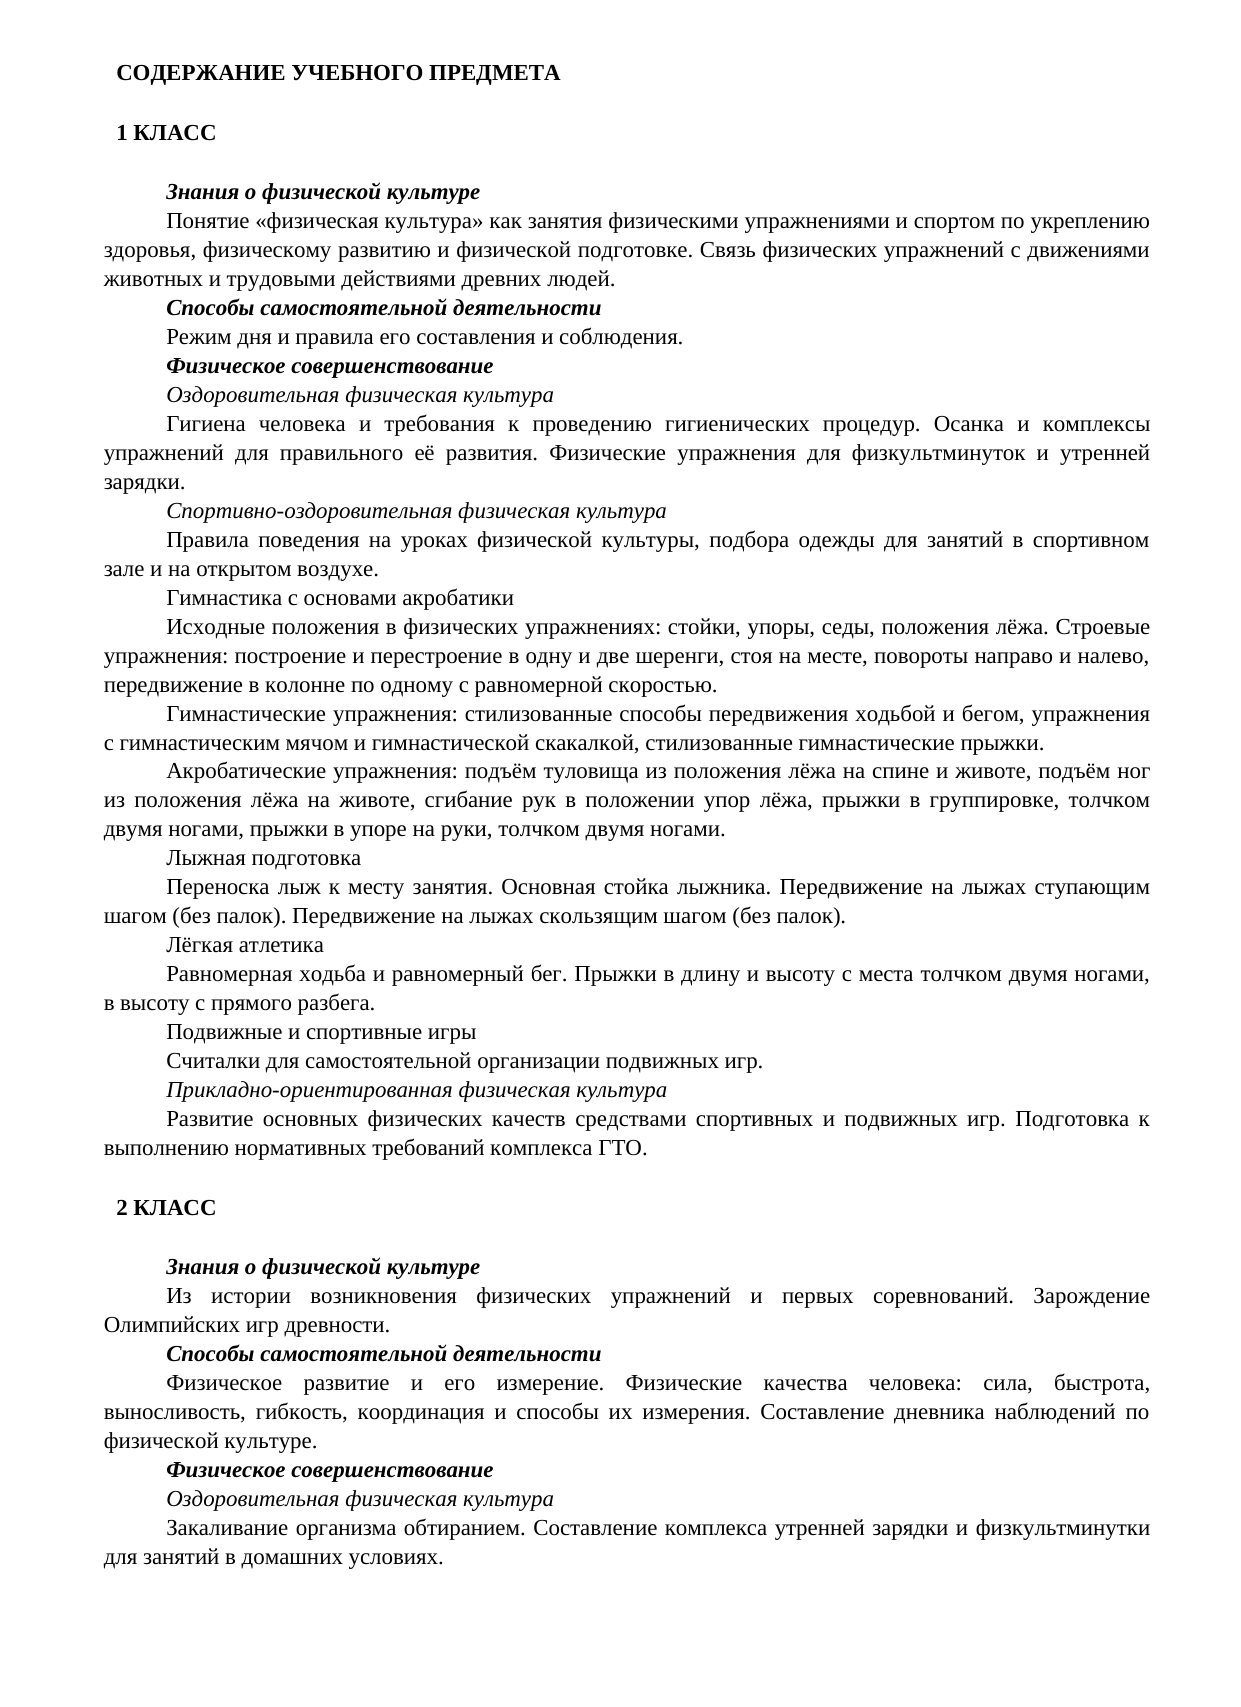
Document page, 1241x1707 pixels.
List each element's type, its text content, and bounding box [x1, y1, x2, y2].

text 1 КЛАСС [116, 119, 1152, 145]
text СОДЕРЖАНИЕ УЧЕБНОГО ПРЕДМЕТА [116, 59, 1152, 85]
text Акробатические упражнения: подъём туловища из положения лёжа на спине и животе, подъём ног из положения лёжа на животе, сгибание рук в положении упор лёжа, прыжки в группировке, толчком двумя ногами, прыжки в упоре на руки, толчком двумя ногами. [103, 758, 1152, 842]
text 2 КЛАСС [116, 1194, 1152, 1220]
text Знания о физической культуре [103, 178, 1152, 205]
text Способы самостоятельной деятельности [103, 1340, 1152, 1367]
text Физическое совершенствование [103, 1456, 1152, 1482]
text Исходные положения в физических упражнениях: стойки, упоры, седы, положения лёжа. Строевые упражнения: построение и перестроение в одну и две шеренги, стоя на месте, повороты направо и налево, передвижение в колонне по одному с равномерной скоростью. [103, 613, 1152, 697]
text Из истории возникновения физических упражнений и первых соревнований. Зарождение Олимпийских игр древности. [103, 1282, 1152, 1338]
text Способы самостоятельной деятельности [103, 294, 1152, 321]
text Лыжная подготовка [103, 844, 1152, 871]
text Равномерная ходьба и равномерный бег. Прыжки в длину и высоту с места толчком двумя ногами, в высоту с прямого разбега. [103, 960, 1152, 1016]
text Переноска лыж к месту занятия. Основная стойка лыжника. Передвижение на лыжах ступающим шагом (без палок). Передвижение на лыжах скользящим шагом (без палок). [103, 873, 1152, 929]
text Физическое развитие и его измерение. Физические качества человека: сила, быстрота, выносливость, гибкость, координация и способы их измерения. Составление дневника наблюдений по физической культуре. [103, 1369, 1152, 1453]
text Закаливание организма обтиранием. Составление комплекса утренней зарядки и физкультминутки для занятий в домашних условиях. [103, 1514, 1152, 1569]
text Гигиена человека и требования к проведению гигиенических процедур. Осанка и комплексы упражнений для правильного её развития. Физические упражнения для физкультминуток и утренней зарядки. [103, 410, 1152, 494]
text Оздоровительная физическая культура [103, 381, 1152, 407]
text Гимнастика с основами акробатики [103, 584, 1152, 610]
text Режим дня и правила его составления и соблюдения. [103, 323, 1152, 349]
text Считалки для самостоятельной организации подвижных игр. [103, 1047, 1152, 1073]
text Правила поведения на уроках физической культуры, подбора одежды для занятий в спортивном зале и на открытом воздухе. [103, 526, 1152, 581]
text Спортивно-оздоровительная физическая культура [103, 497, 1152, 523]
text Оздоровительная физическая культура [103, 1485, 1152, 1511]
text Знания о физической культуре [103, 1253, 1152, 1280]
text Понятие «физическая культура» как занятия физическими упражнениями и спортом по укреплению здоровья, физическому развитию и физической подготовке. Связь физических упражнений с движениями животных и трудовыми действиями древних людей. [103, 207, 1152, 292]
text Развитие основных физических качеств средствами спортивных и подвижных игр. Подготовка к выполнению нормативных требований комплекса ГТО. [103, 1105, 1152, 1160]
text Прикладно-ориентированная физическая культура [103, 1076, 1152, 1102]
text Гимнастические упражнения: стилизованные способы передвижения ходьбой и бегом, упражнения с гимнастическим мячом и гимнастической скакалкой, стилизованные гимнастические прыжки. [103, 700, 1152, 755]
text Физическое совершенствование [103, 352, 1152, 378]
text Лёгкая атлетика [103, 931, 1152, 958]
text Подвижные и спортивные игры [103, 1018, 1152, 1044]
